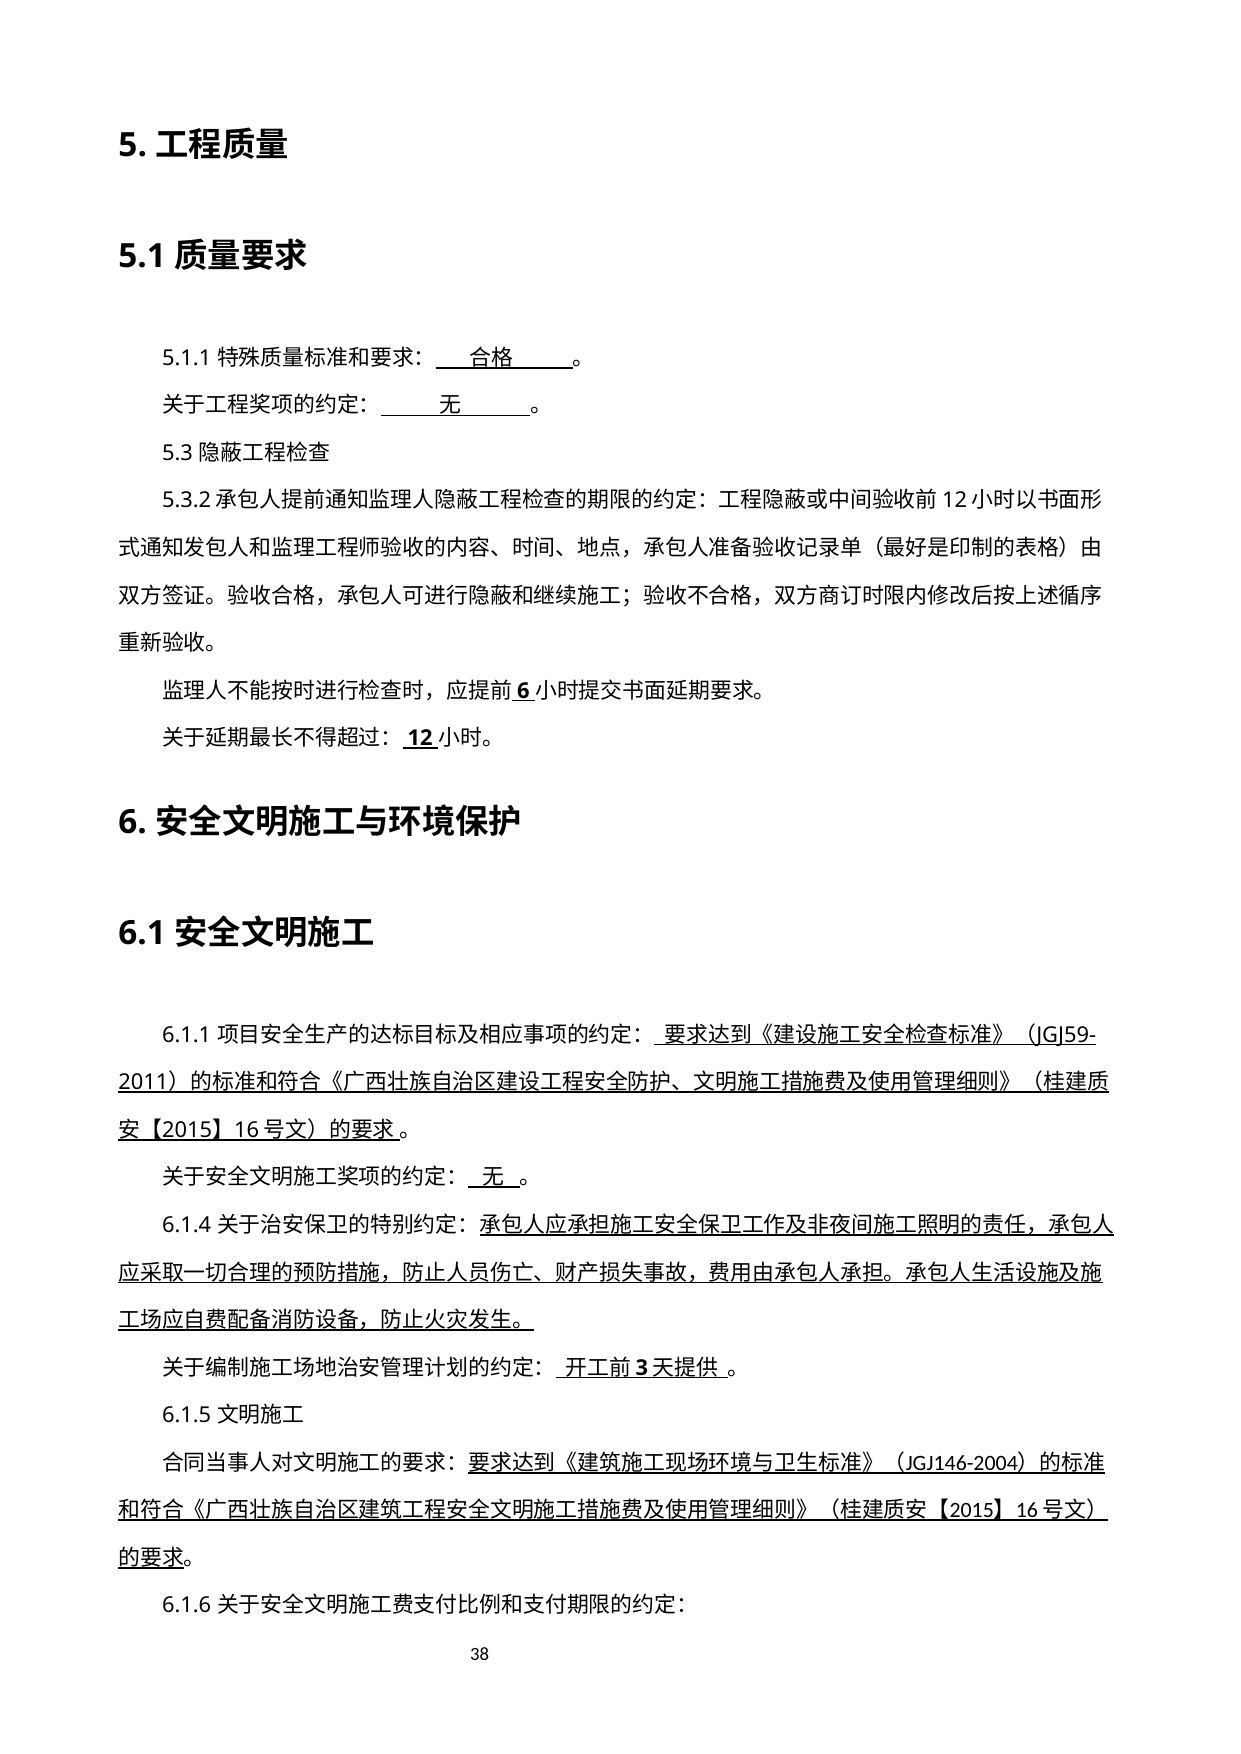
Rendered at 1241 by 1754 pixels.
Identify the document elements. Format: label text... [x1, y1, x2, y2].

text 5.1 质量要求 [118, 229, 1122, 277]
text 关于延期最长不得超过： 12 小时。 [118, 720, 1122, 752]
text 关于工程奖项的约定： 无 。 [118, 387, 1122, 419]
text 5. 工程质量 [118, 118, 1122, 167]
text 6.1.4 关于治安保卫的特别约定：承包人应承担施工安全保卫工作及非夜间施工照明的责任，承包人应采取一切合理的预防措施，防止人员伤亡、财产损失事故，费用由承包人承担。承包人生活设施及施工场应自费配备消防设备，防止火灾发生。 [118, 1207, 1122, 1334]
text 5.1.1 特殊质量标准和要求： 合格 。 [118, 340, 1122, 372]
text 6. 安全文明施工与环境保护 [118, 795, 1122, 843]
text 合同当事人对文明施工的要求：要求达到《建筑施工现场环境与卫生标准》（JGJ146-2004）的标准和符合《广西壮族自治区建筑工程安全文明施工措施费及使用管理细则》（桂建质安【2015】16号文）的要求。 [118, 1445, 1122, 1571]
text 5.3.2承包人提前通知监理人隐蔽工程检查的期限的约定：工程隐蔽或中间验收前12小时以书面形式通知发包人和监理工程师验收的内容、时间、地点，承包人准备验收记录单（最好是印制的表格）由双方签证。验收合格，承包人可进行隐蔽和继续施工；验收不合格，双方商订时限内修改后按上述循序重新验收。 [118, 482, 1122, 657]
text 6.1 安全文明施工 [118, 906, 1122, 954]
text 关于编制施工场地治安管理计划的约定： 开工前3天提供 。 [118, 1349, 1122, 1381]
text 监理人不能按时进行检查时，应提前 6 小时提交书面延期要求。 [118, 673, 1122, 704]
text 6.1.5 文明施工 [118, 1397, 1122, 1429]
text 6.1.6 关于安全文明施工费支付比例和支付期限的约定： [118, 1587, 1122, 1619]
text 5.3 隐蔽工程检查 [118, 435, 1122, 467]
text 关于安全文明施工奖项的约定： 无 。 [118, 1159, 1122, 1191]
text 6.1.1 项目安全生产的达标目标及相应事项的约定： 要求达到《建设施工安全检查标准》（JGJ59-2011）的标准和符合《广西壮族自治区建设工程安全防护、文明施工措施费及使用管理细则》（桂建质安【2015】16号文）的要求 。 [118, 1017, 1122, 1143]
